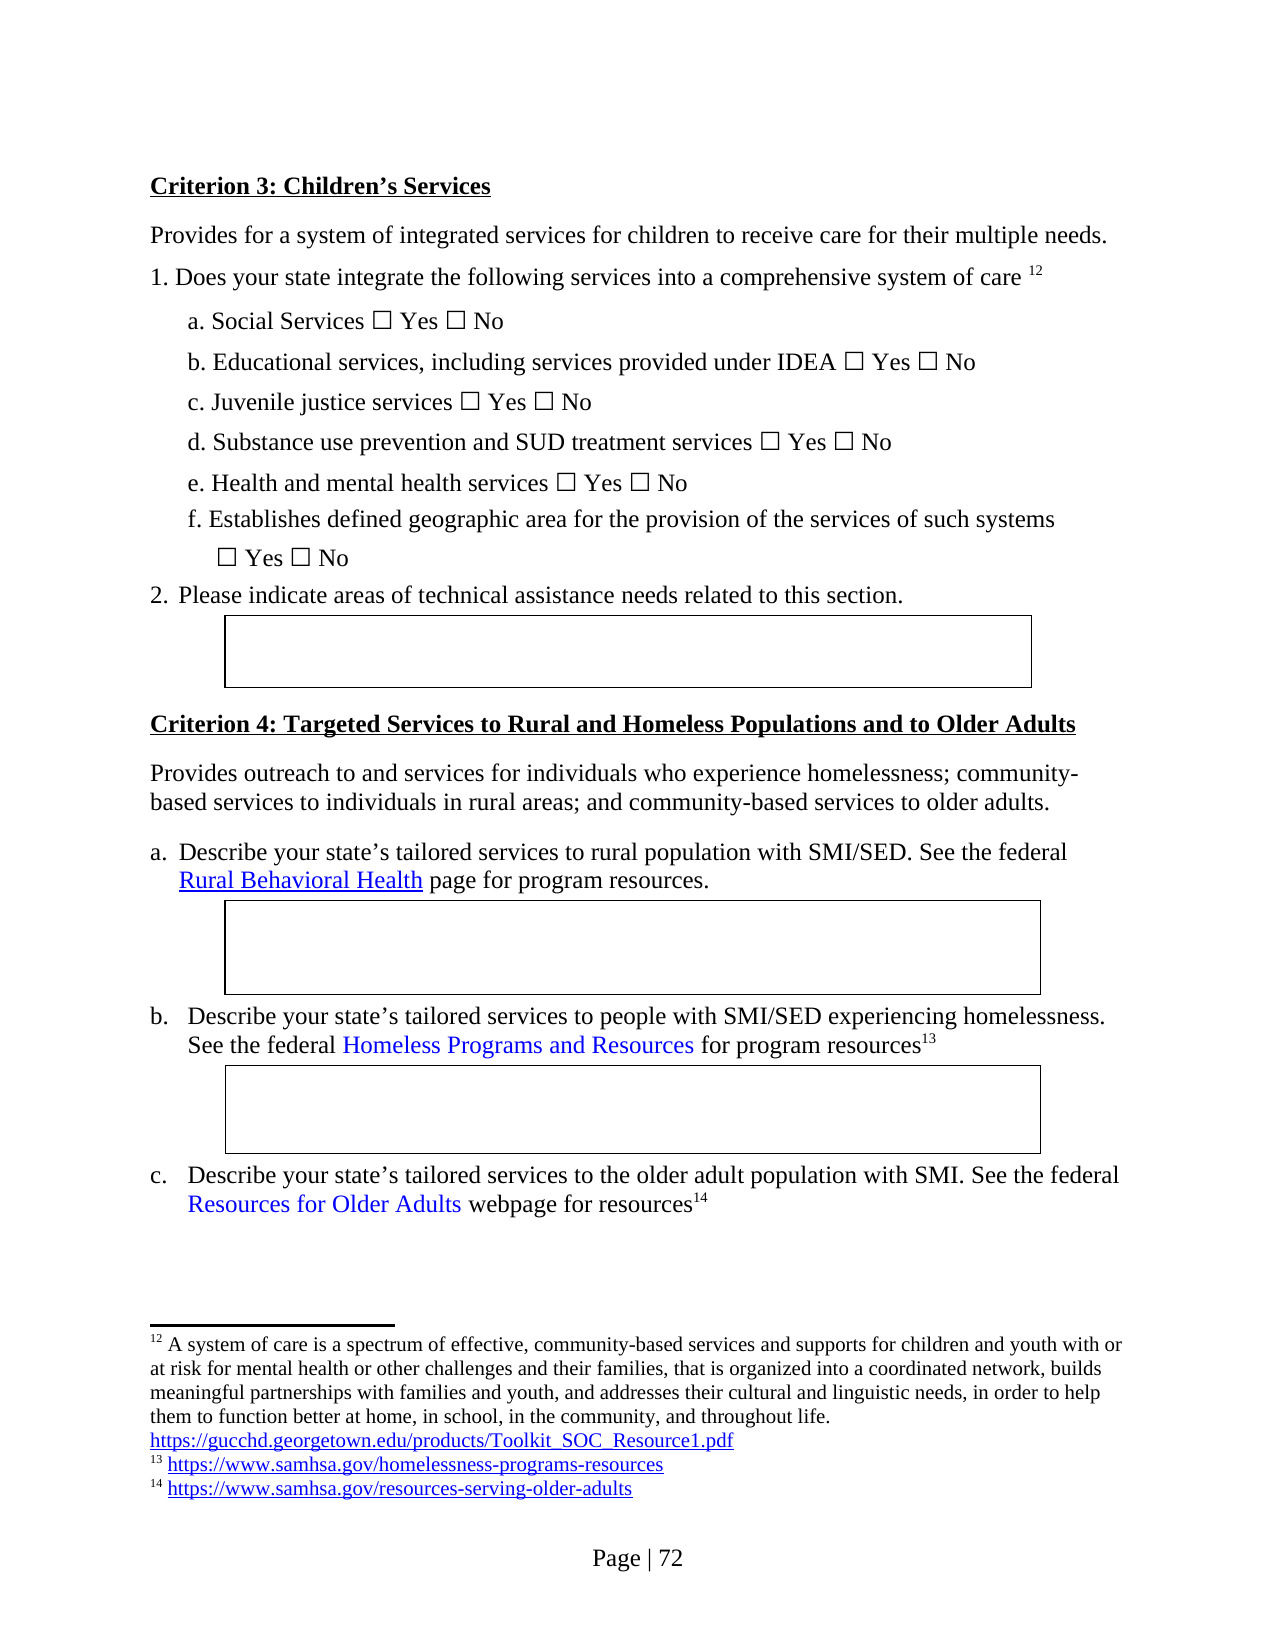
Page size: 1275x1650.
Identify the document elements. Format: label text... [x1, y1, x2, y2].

table_header [226, 901, 1040, 994]
text d. Substance use prevention and SUD treatment services Yes No [187, 424, 1125, 458]
text e. Health and mental health services Yes No [187, 464, 1125, 498]
text 1. Does your state integrate the following services into a comprehensive system of care [150, 262, 1125, 290]
text Provides for a system of integrated services for children to receive care for their multiple needs. [150, 220, 1125, 249]
list Please indicate areas of technical assistance needs related to this section. [150, 580, 1125, 608]
list Describe your state’s tailored services to people with SMI/SED experiencing homelessness. See the federal Homeless Programs and Resources for program resources [150, 1001, 1125, 1059]
list Describe your state’s tailored services to the older adult population with SMI. See the federal Resources for Older Adults webpage for resources [150, 1160, 1125, 1218]
list Yes No [216, 539, 1125, 573]
table_header [226, 1066, 1040, 1153]
text Provides outreach to and services for individuals who experience homelessness; community-based services to individuals in rural areas; and community-based services to older adults. [150, 758, 1125, 816]
table_header [226, 616, 1031, 687]
text b. Educational services, including services provided under IDEA Yes No [187, 343, 1125, 377]
text Criterion 3: Children’s Services [150, 171, 1125, 199]
text Criterion 4: Targeted Services to Rural and Homeless Populations and to Older Adults [150, 709, 1125, 737]
text a. Social Services Yes No [187, 303, 1125, 337]
list Describe your state’s tailored services to rural population with SMI/SED. See the federal Rural Behavioral Health page for program resources. [150, 837, 1125, 894]
text f. Establishes defined geographic area for the provision of the services of such systems [187, 504, 1125, 533]
text c. Juvenile justice services Yes No [187, 383, 1125, 418]
